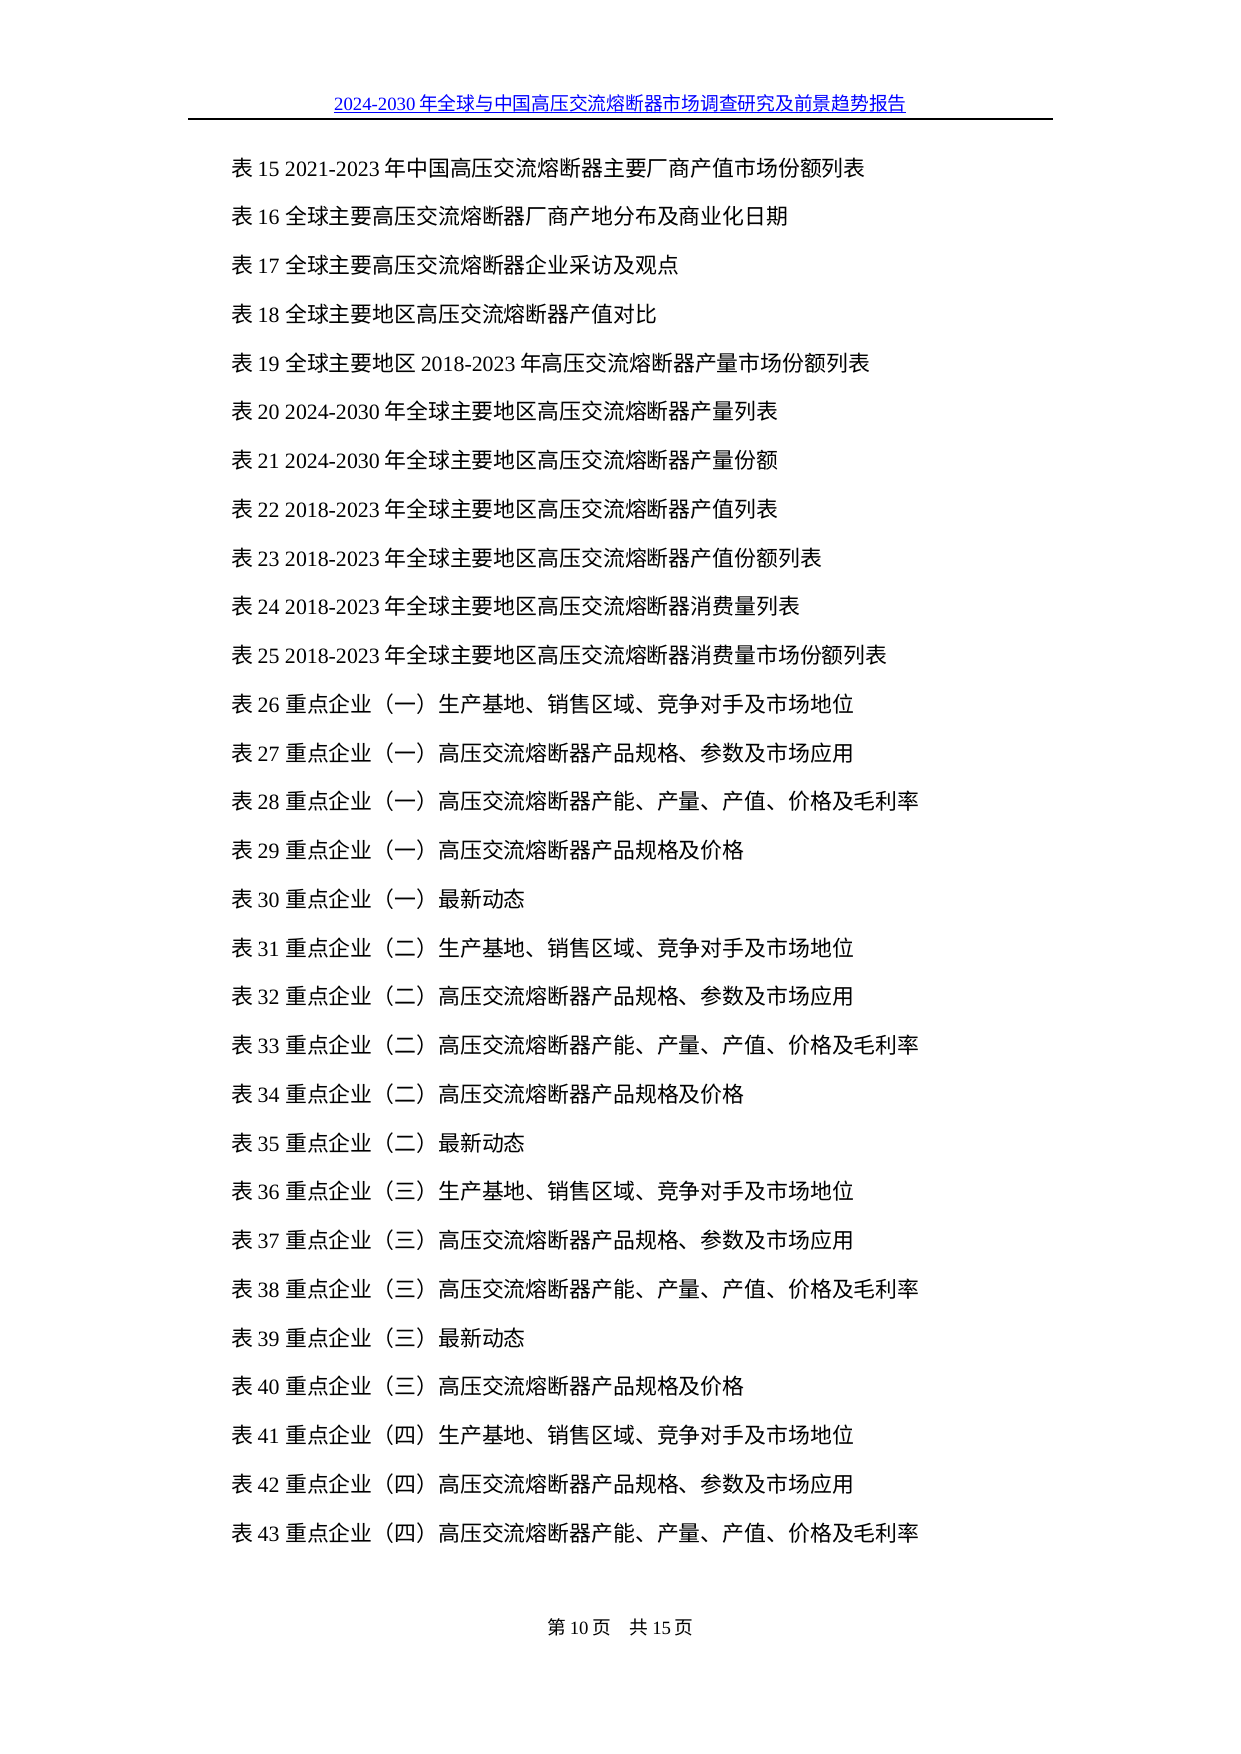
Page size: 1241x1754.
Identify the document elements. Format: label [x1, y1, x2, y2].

text [187, 150, 1053, 1548]
